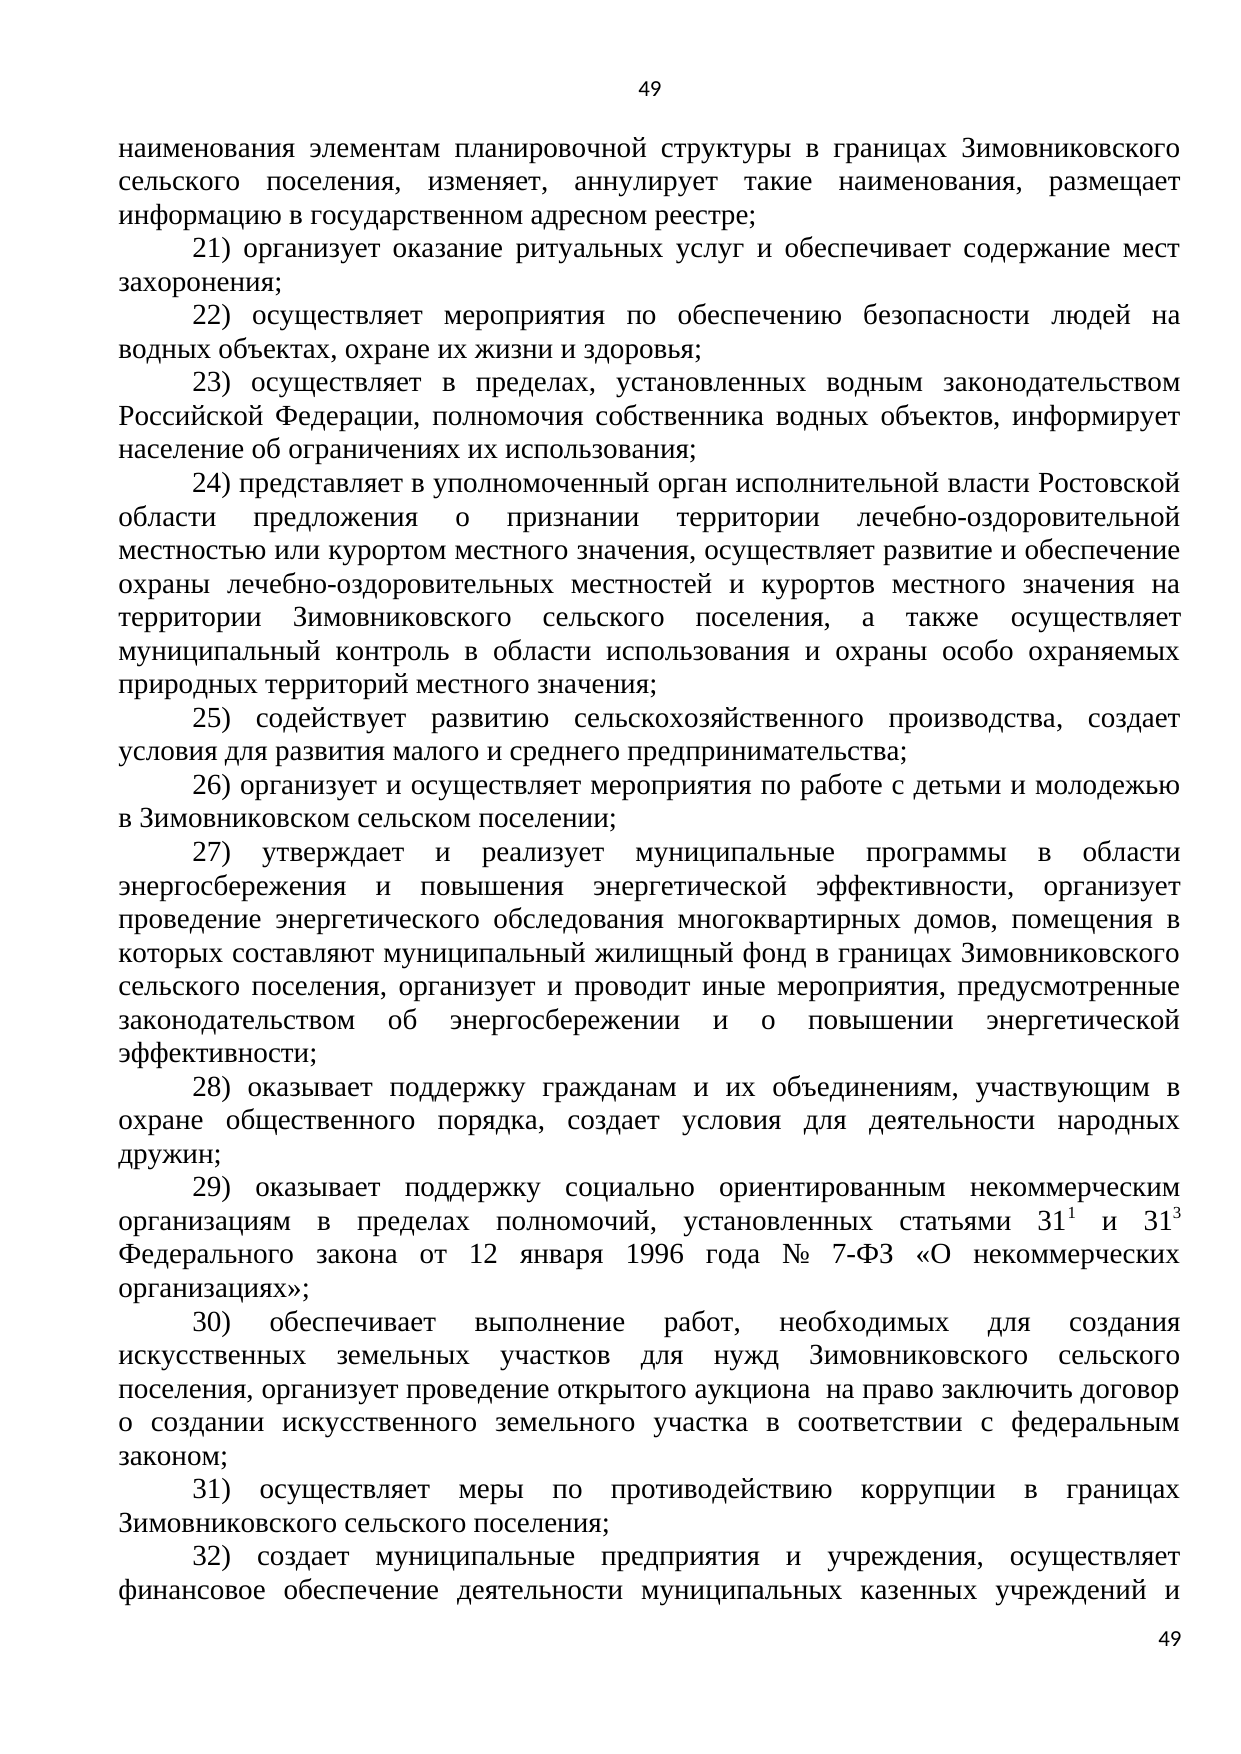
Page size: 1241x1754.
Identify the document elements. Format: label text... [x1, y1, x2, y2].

text 25) содействует развитию сельскохозяйственного производства, создает условия для развития малого и среднего предпринимательства; [118, 700, 1181, 767]
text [118, 130, 1181, 230]
text 22) осуществляет мероприятия по обеспечению безопасности людей на водных объектах, охране их жизни и здоровья; [118, 297, 1181, 364]
text 30) обеспечивает выполнение работ, необходимых для создания искусственных земельных участков для нужд Зимовниковского сельского поселения, организует проведение открытого аукциона на право заключить договор о создании искусственного земельного участка в соответствии с федеральным законом; [118, 1304, 1181, 1471]
text 27) утверждает и реализует муниципальные программы в области энергосбережения и повышения энергетической эффективности, организует проведение энергетического обследования многоквартирных домов, помещения в которых составляют муниципальный жилищный фонд в границах Зимовниковского сельского поселения, организует и проводит иные мероприятия, предусмотренные законодательством об энергосбережении и о повышении энергетической эффективности; [118, 834, 1181, 1069]
text 24) представляет в уполномоченный орган исполнительной власти Ростовской области предложения о признании территории лечебно-оздоровительной местностью или курортом местного значения, осуществляет развитие и обеспечение охраны лечебно-оздоровительных местностей и курортов местного значения на территории Зимовниковского сельского поселения, а также осуществляет муниципальный контроль в области использования и охраны особо охраняемых природных территорий местного значения; [118, 465, 1181, 700]
text 29) оказывает поддержку социально ориентированным некоммерческим организациям в пределах полномочий, установленных статьями 311 и 313 Федерального закона от 12 января 1996 года № 7-ФЗ «О некоммерческих организациях»; [118, 1169, 1181, 1304]
text 21) организует оказание ритуальных услуг и обеспечивает содержание мест захоронения; [118, 230, 1181, 297]
text 23) осуществляет в пределах, установленных водным законодательством Российской Федерации, полномочия собственника водных объектов, информирует население об ограничениях их использования; [118, 364, 1181, 465]
text 26) организует и осуществляет мероприятия по работе с детьми и молодежью в Зимовниковском сельском поселении; [118, 767, 1181, 834]
text 28) оказывает поддержку гражданам и их объединениям, участвующим в охране общественного порядка, создает условия для деятельности народных дружин; [118, 1069, 1181, 1169]
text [118, 1538, 1181, 1606]
text 31) осуществляет меры по противодействию коррупции в границах Зимовниковского сельского поселения; [118, 1471, 1181, 1538]
